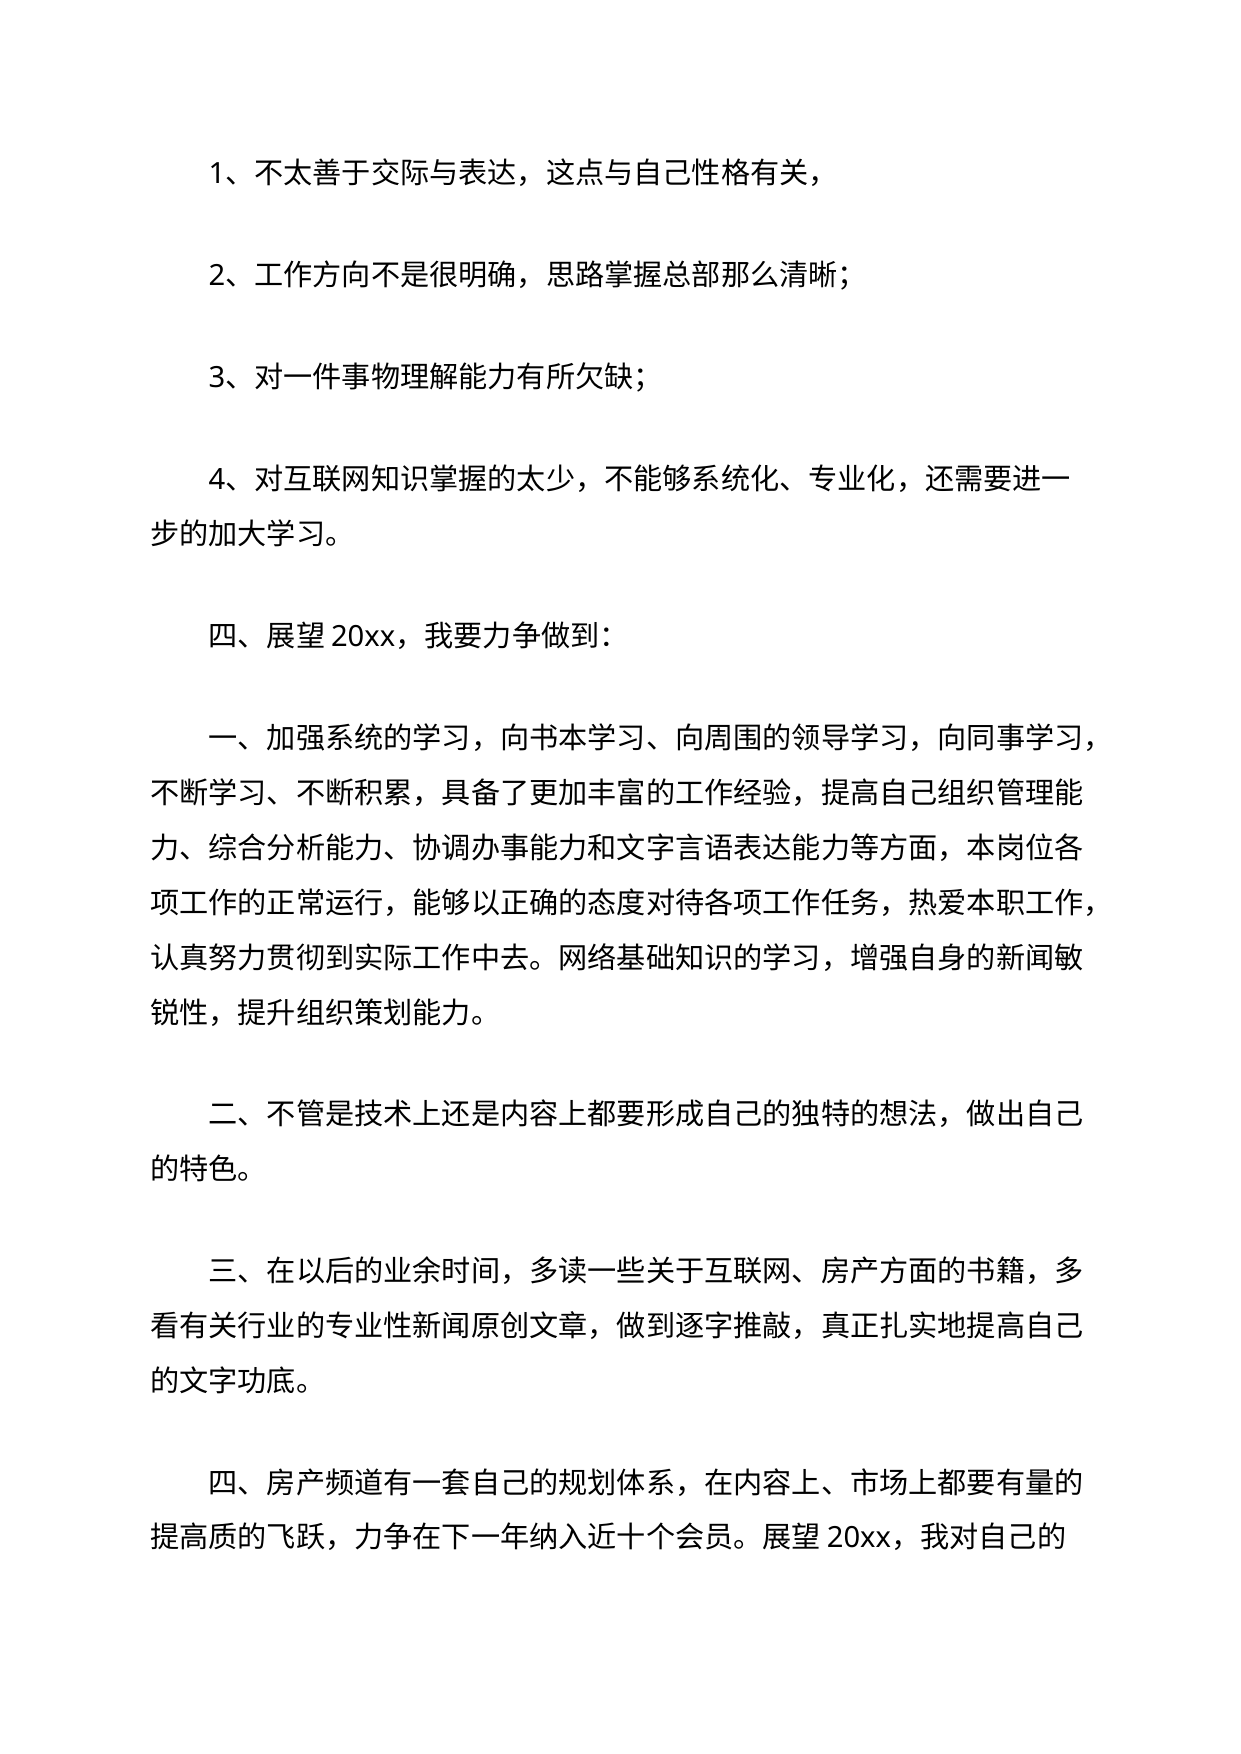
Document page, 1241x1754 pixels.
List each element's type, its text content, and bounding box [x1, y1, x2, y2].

text 1、不太善于交际与表达，这点与自己性格有关， [150, 150, 1090, 192]
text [150, 1459, 1090, 1556]
text 四、展望20xx，我要力争做到： [150, 613, 1090, 655]
text 二、不管是技术上还是内容上都要形成自己的独特的想法，做出自己的特色。 [150, 1091, 1090, 1188]
text 2、工作方向不是很明确，思路掌握总部那么清晰； [150, 252, 1090, 294]
text 3、对一件事物理解能力有所欠缺； [150, 354, 1090, 396]
text 4、对互联网知识掌握的太少，不能够系统化、专业化，还需要进一步的加大学习。 [150, 456, 1090, 553]
text 三、在以后的业余时间，多读一些关于互联网、房产方面的书籍，多看有关行业的专业性新闻原创文章，做到逐字推敲，真正扎实地提高自己的文字功底。 [150, 1248, 1090, 1400]
text 一、加强系统的学习，向书本学习、向周围的领导学习，向同事学习，不断学习、不断积累，具备了更加丰富的工作经验，提高自己组织管理能力、综合分析能力、协调办事能力和文字言语表达能力等方面，本岗位各项工作的正常运行，能够以正确的态度对待各项工作任务，热爱本职工作，认真努力贯彻到实际工作中去。网络基础知识的学习，增强自身的新闻敏锐性，提升组织策划能力。 [150, 715, 1090, 1031]
